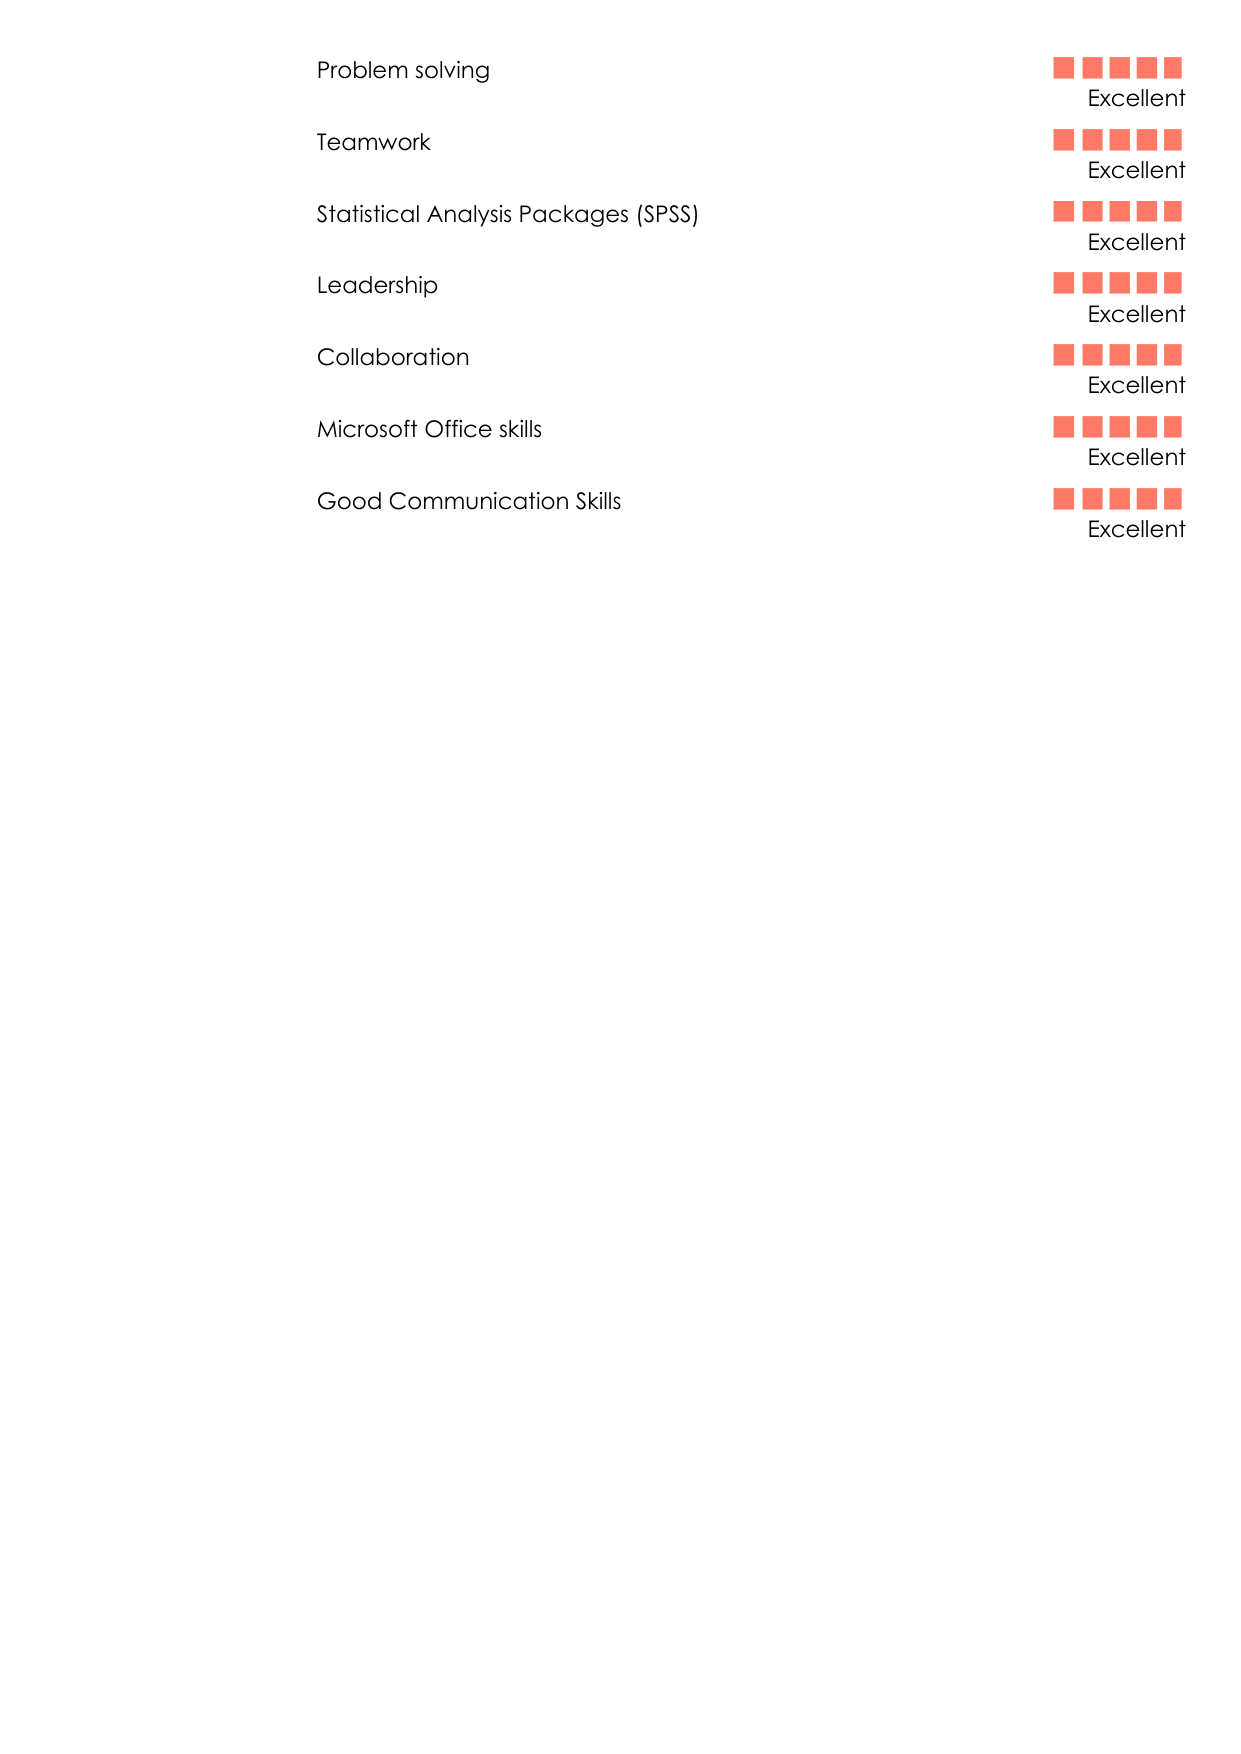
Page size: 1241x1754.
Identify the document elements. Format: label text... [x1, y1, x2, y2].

picture [1048, 416, 1182, 438]
text Statistical Analysis Packages (SPSS) [317, 194, 1190, 227]
picture [1048, 272, 1182, 294]
text Excellent [317, 155, 1190, 183]
text Excellent [317, 299, 1190, 327]
text Excellent [317, 83, 1190, 111]
text Collaboration [317, 337, 1190, 371]
text Problem solving [317, 50, 1190, 83]
text Excellent [317, 514, 1190, 543]
text Microsoft Office skills [317, 409, 1190, 443]
picture [1048, 488, 1182, 510]
text Teamwork [317, 122, 1190, 155]
picture [1048, 129, 1182, 151]
picture [1048, 344, 1182, 366]
text Excellent [317, 443, 1190, 471]
text Leadership [317, 266, 1190, 299]
picture [1048, 57, 1182, 79]
text Good Communication Skills [317, 481, 1190, 514]
text Excellent [317, 371, 1190, 399]
picture [1048, 201, 1182, 222]
text Excellent [317, 227, 1190, 255]
